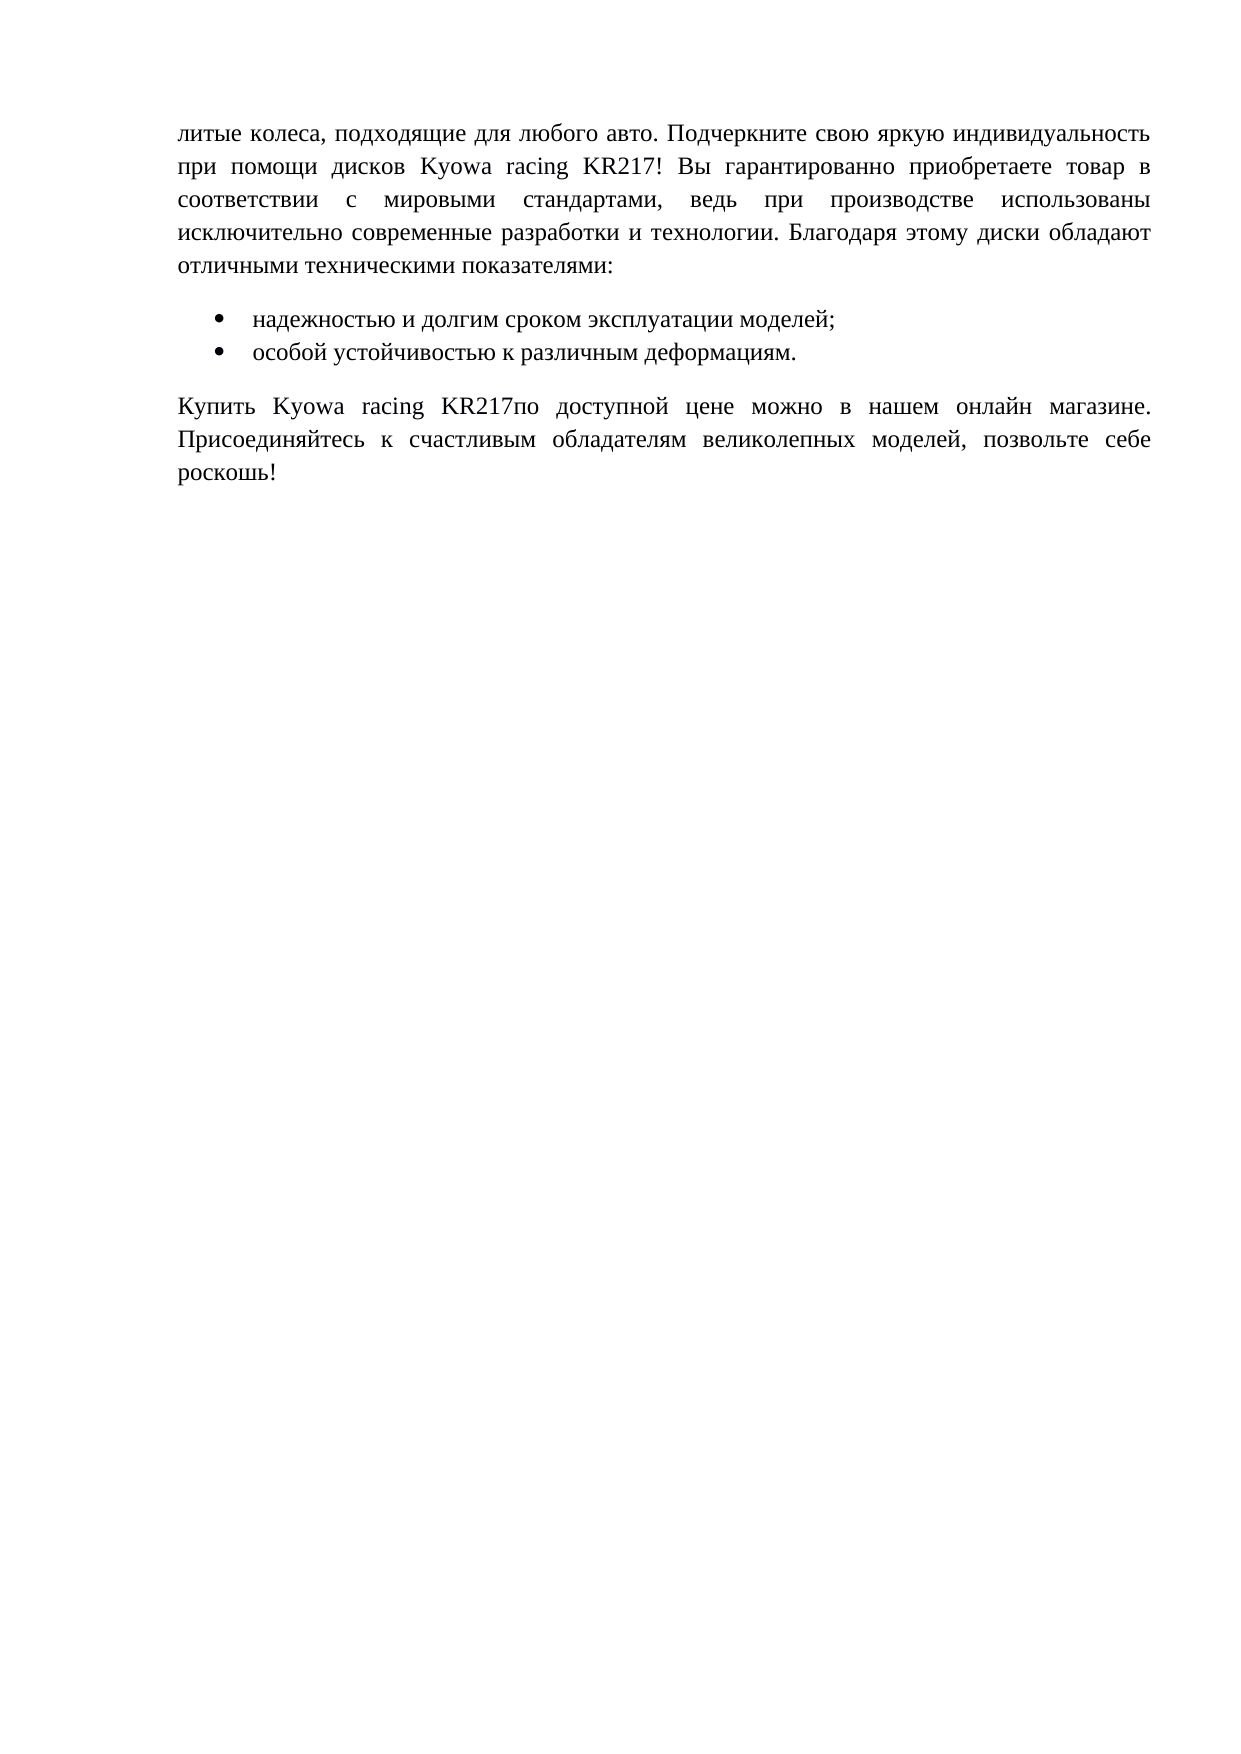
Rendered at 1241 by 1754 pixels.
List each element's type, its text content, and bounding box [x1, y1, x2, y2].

list надежностью и долгим сроком эксплуатации моделей; [215, 304, 1152, 333]
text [177, 118, 1152, 279]
text Купить Kyowa racing KR217по доступной цене можно в нашем онлайн магазине. Присоединяйтесь к счастливым обладателям великолепных моделей, позвольте себе роскошь! [177, 391, 1152, 486]
list особой устойчивостью к различным деформациям. [215, 337, 1152, 366]
